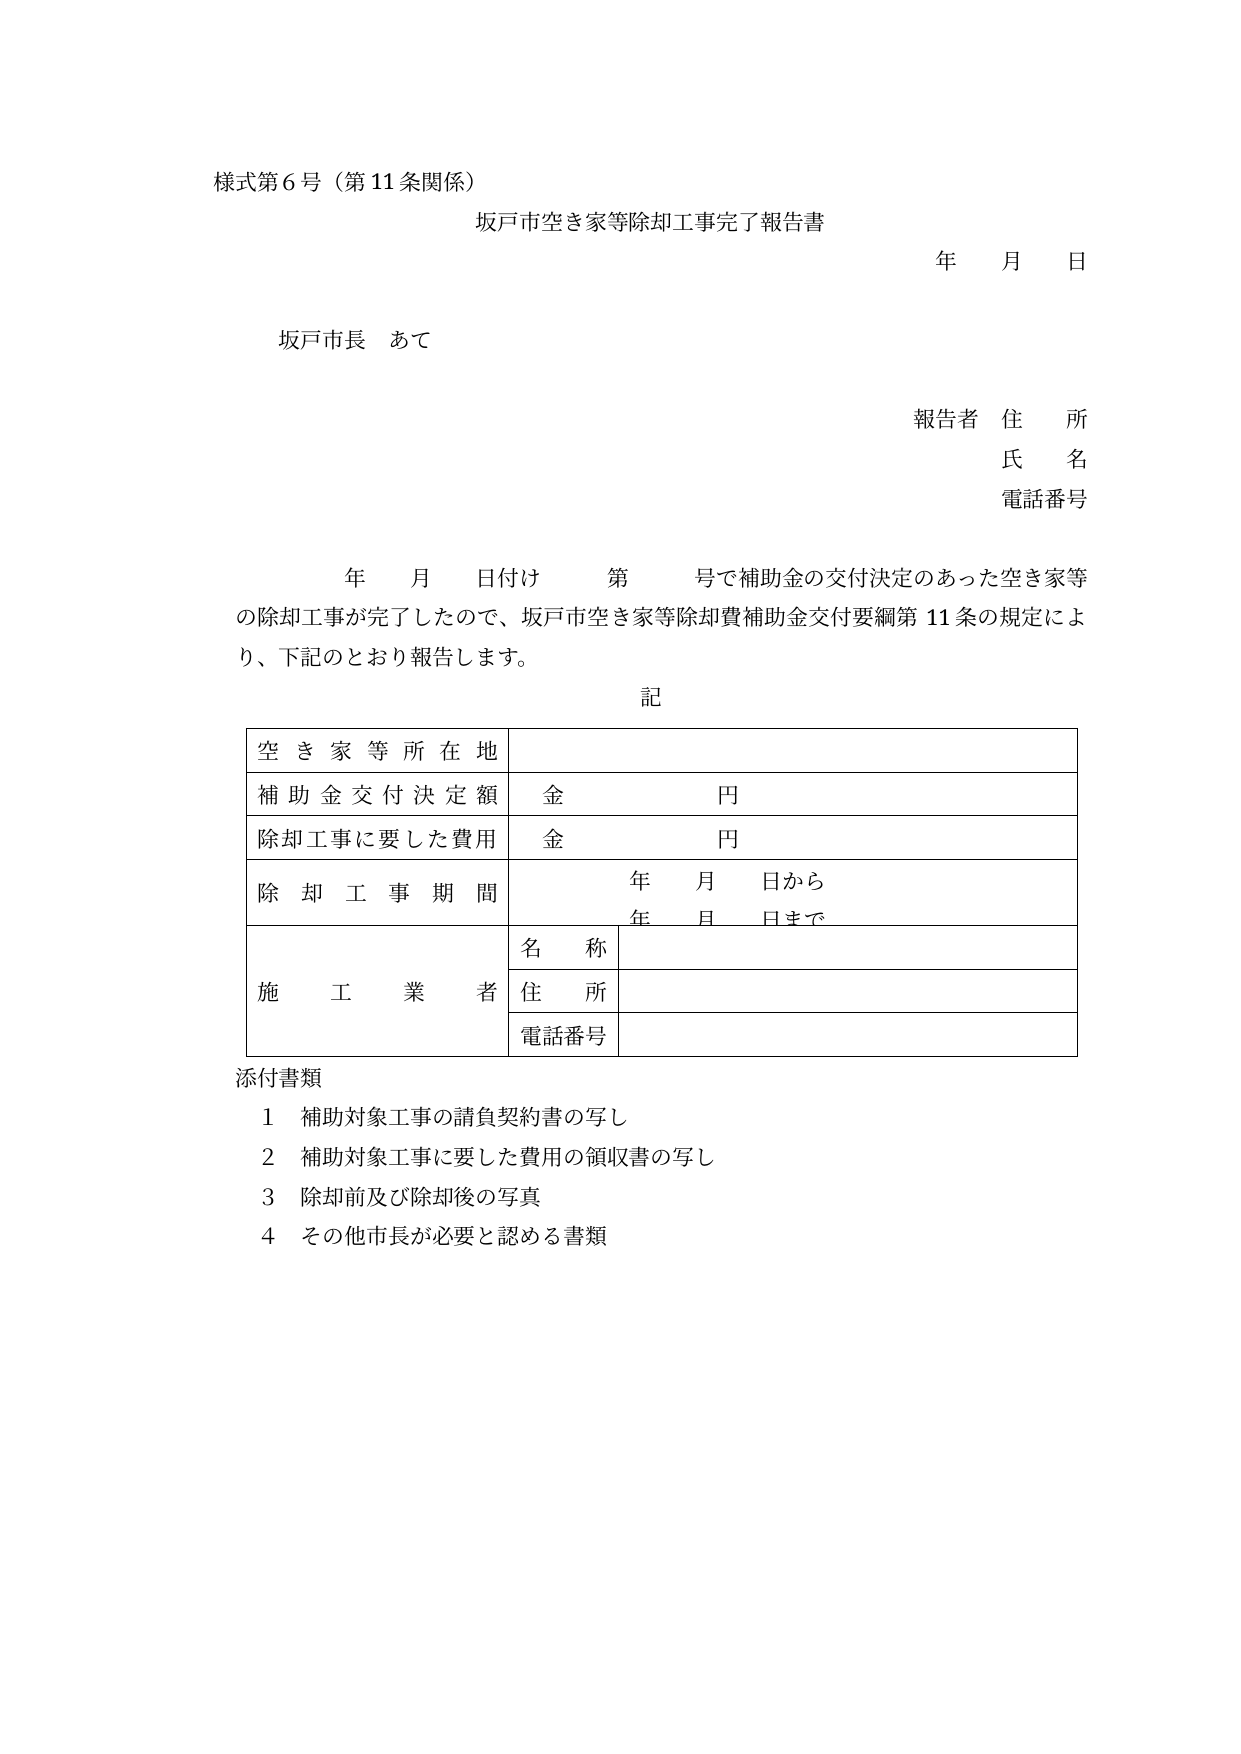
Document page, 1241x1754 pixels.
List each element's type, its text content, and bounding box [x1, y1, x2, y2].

table_cell 住所 [509, 970, 618, 1012]
text 記 [213, 676, 1088, 715]
table_cell 金 円 [509, 773, 1077, 815]
text 電話番号 [213, 478, 1088, 517]
text ３ 除却前及び除却後の写真 [213, 1176, 1088, 1215]
text 様式第６号（第11条関係） [213, 161, 1088, 201]
text 年 月 日付け 第 号で補助金の交付決定のあった空き家等の除却工事が完了したので、坂戸市空き家等除却費補助金交付要綱第11条の規定により、下記のとおり報告します。 [235, 557, 1088, 676]
table_cell 電話番号 [509, 1013, 618, 1056]
table_cell 施工業者 [247, 926, 508, 1056]
text ２ 補助対象工事に要した費用の領収書の写し [213, 1136, 1088, 1176]
table_header [509, 729, 1077, 772]
text 坂戸市空き家等除却工事完了報告書 [213, 201, 1088, 240]
text 氏 名 [213, 438, 1088, 478]
text 添付書類 [213, 1057, 1088, 1097]
table_cell [619, 1013, 1077, 1056]
table_cell [619, 926, 1077, 968]
text 報告者 住 所 [213, 399, 1088, 438]
text ４ その他市長が必要と認める書類 [213, 1215, 1088, 1255]
table_cell 除却工事に要した費用 [247, 816, 508, 859]
text 年 月 日 [213, 240, 1088, 280]
table_cell 名称 [509, 926, 618, 968]
table_header 空き家等所在地 [247, 729, 508, 772]
table_cell 年 月 日から 年 月 日まで [509, 860, 1077, 925]
table_cell 除却工事期間 [247, 860, 508, 925]
table_cell [619, 970, 1077, 1012]
text 坂戸市長 あて [213, 319, 1088, 359]
table_cell 補助金交付決定額 [247, 773, 508, 815]
table_cell 金 円 [509, 816, 1077, 859]
text １ 補助対象工事の請負契約書の写し [213, 1097, 1088, 1136]
